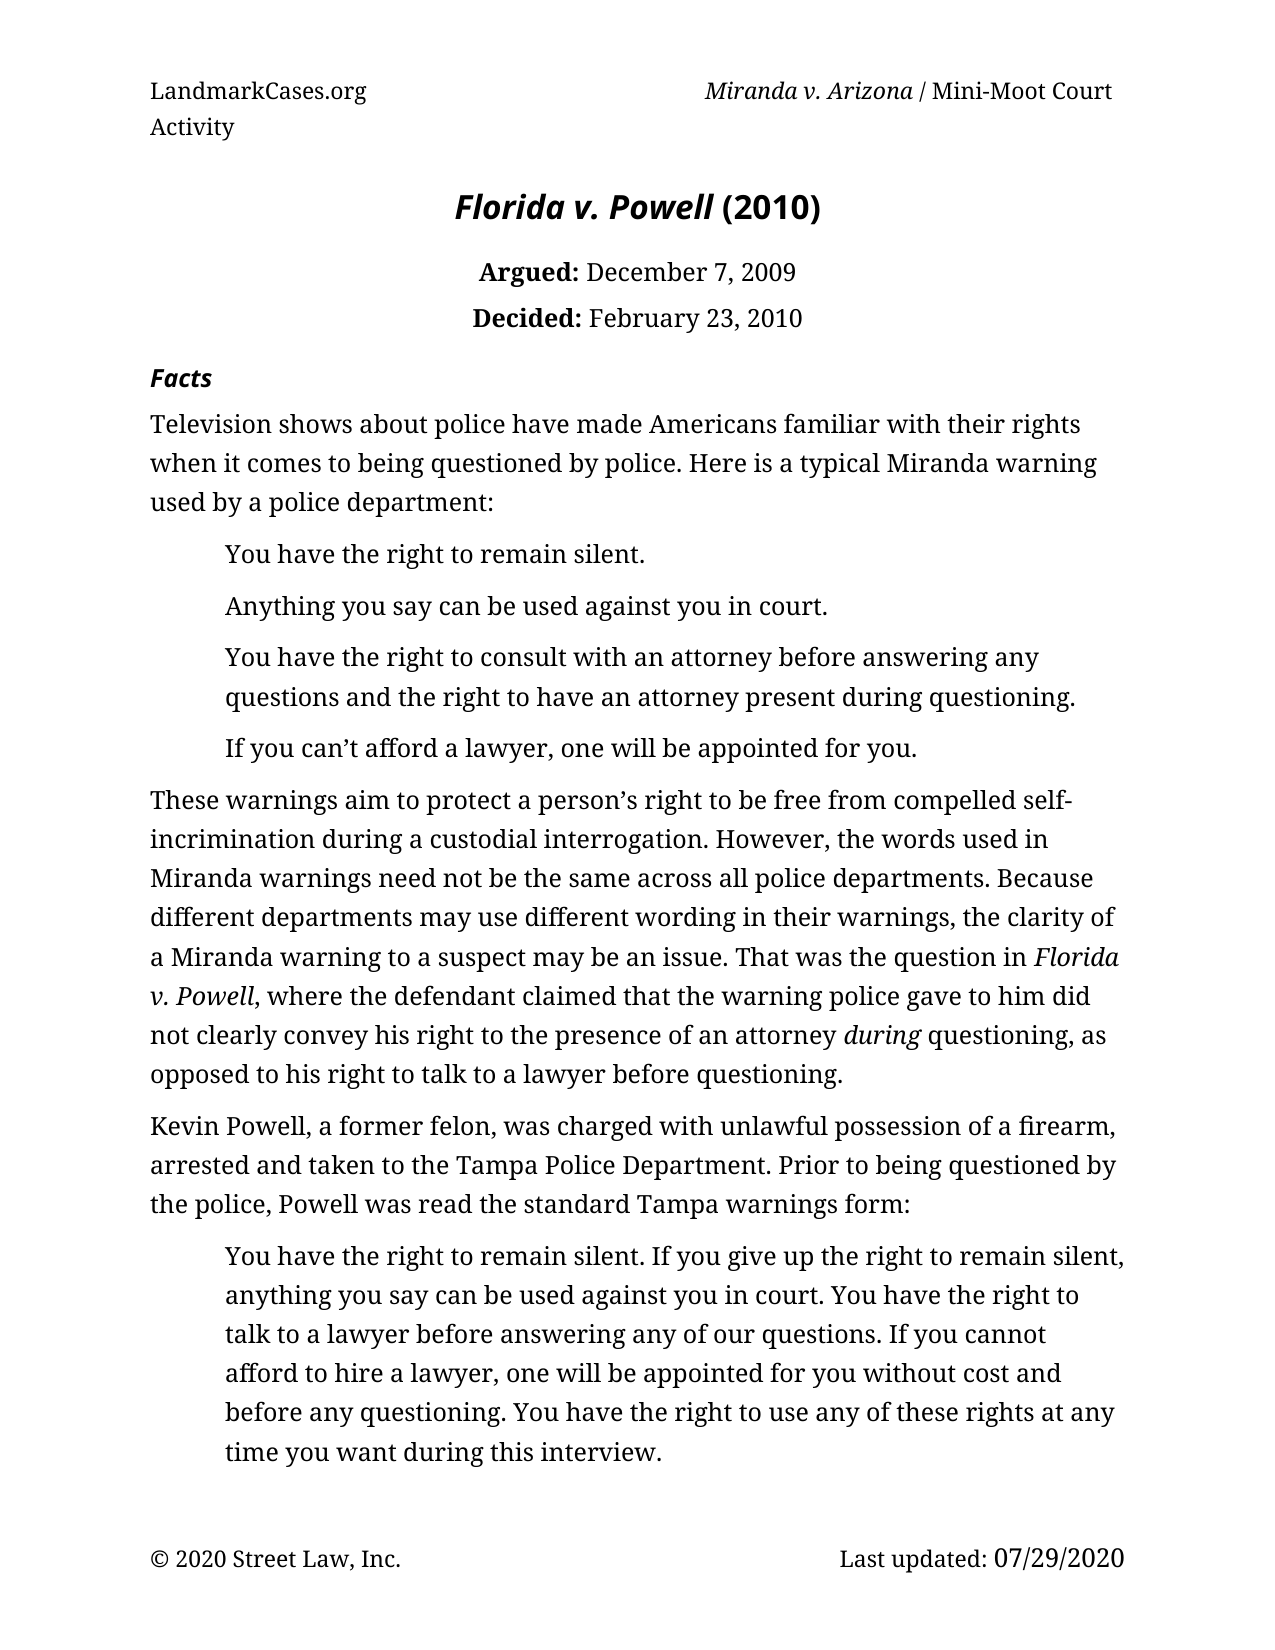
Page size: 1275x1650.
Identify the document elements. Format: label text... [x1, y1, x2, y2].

text Florida v. Powell (2010) [150, 184, 1125, 229]
list You have the right to consult with an attorney before answering any questions and the right to have an attorney present during questioning. [225, 640, 1125, 713]
text These warnings aim to protect a person’s right to be free from compelled self-incrimination during a custodial interrogation. However, the words used in Miranda warnings need not be the same across all police departments. Because different departments may use different wording in their warnings, the clarity of a Miranda warning to a suspect may be an issue. That was the question in Florida v. Powell, where the defendant claimed that the warning police gave to him did not clearly convey his right to the presence of an attorney during questioning, as opposed to his right to talk to a lawyer before questioning. [150, 783, 1125, 1091]
text You have the right to remain silent. If you give up the right to remain silent, anything you say can be used against you in court. You have the right to talk to a lawyer before answering any of our questions. If you cannot afford to hire a lawyer, one will be appointed for you without cost and before any questioning. You have the right to use any of these rights at any time you want during this interview. [225, 1238, 1125, 1468]
list If you can’t afford a lawyer, one will be appointed for you. [225, 731, 1125, 765]
list Anything you say can be used against you in court. [225, 588, 1125, 622]
text Decided: February 23, 2010 [150, 301, 1125, 335]
list You have the right to remain silent. [225, 537, 1125, 571]
text Television shows about police have made Americans familiar with their rights when it comes to being questioned by police. Here is a typical Miranda warning used by a police department: [150, 407, 1125, 519]
text Facts [150, 360, 1125, 394]
text Argued: December 7, 2009 [150, 254, 1125, 289]
text Kevin Powell, a former felon, was charged with unlawful possession of a firearm, arrested and taken to the Tampa Police Department. Prior to being questioned by the police, Powell was read the standard Tampa warnings form: [150, 1108, 1125, 1221]
